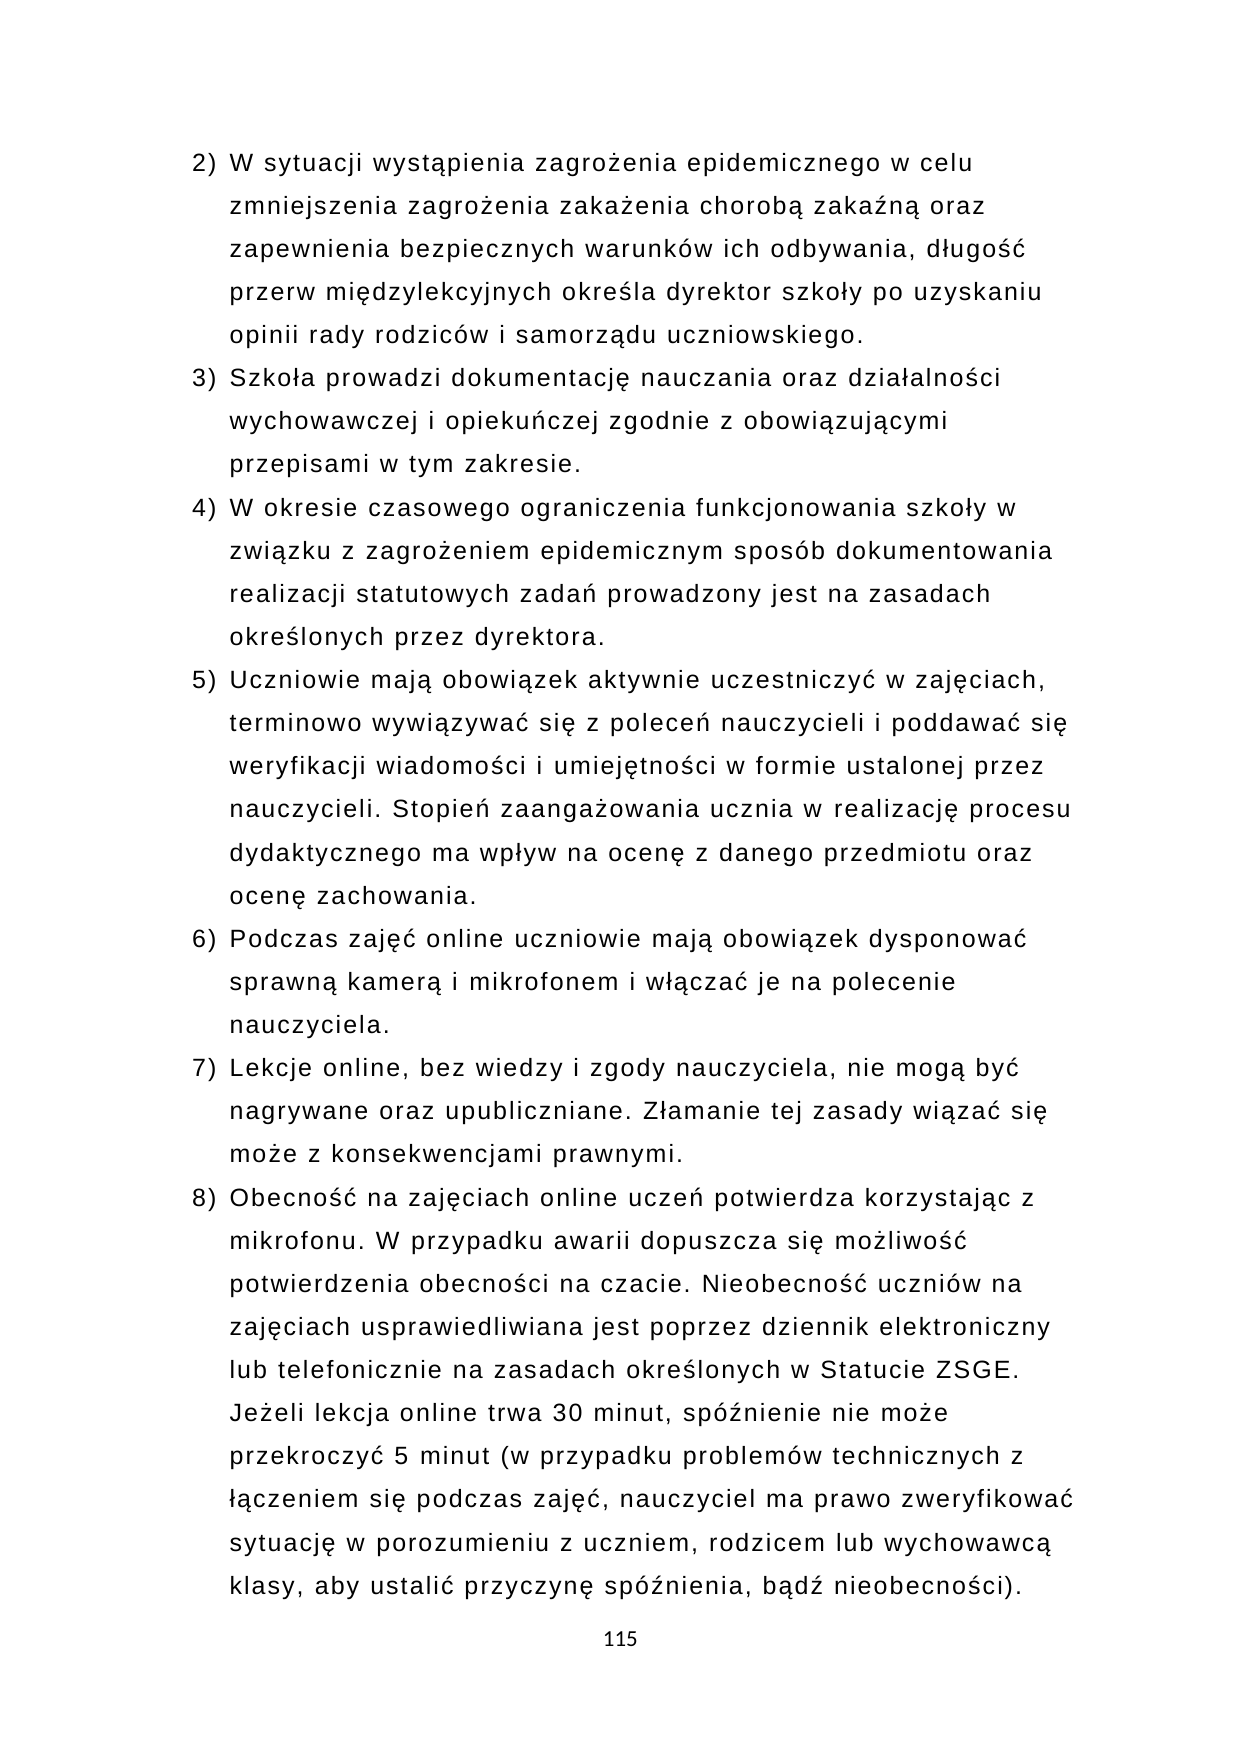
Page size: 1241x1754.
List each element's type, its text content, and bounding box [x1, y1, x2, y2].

list Obecność na zajęciach online uczeń potwierdza korzystając z mikrofonu. W przypadku awarii dopuszcza się możliwość potwierdzenia obecności na czacie. Nieobecność uczniów na zajęciach usprawiedliwiana jest poprzez dziennik elektroniczny lub telefonicznie na zasadach określonych w Statucie ZSGE. Jeżeli lekcja online trwa 30 minut, spóźnienie nie może przekroczyć 5 minut (w przypadku problemów technicznych z łączeniem się podczas zajęć, nauczyciel ma prawo zweryfikować sytuację w porozumieniu z uczniem, rodzicem lub wychowawcą klasy, aby ustalić przyczynę spóźnienia, bądź nieobecności). [192, 1183, 1093, 1599]
list W sytuacji wystąpienia zagrożenia epidemicznego w celu zmniejszenia zagrożenia zakażenia chorobą zakaźną oraz zapewnienia bezpiecznych warunków ich odbywania, długość przerw międzylekcyjnych określa dyrektor szkoły po uzyskaniu opinii rady rodziców i samorządu uczniowskiego. [192, 148, 1093, 349]
list W okresie czasowego ograniczenia funkcjonowania szkoły w związku z zagrożeniem epidemicznym sposób dokumentowania realizacji statutowych zadań prowadzony jest na zasadach określonych przez dyrektora. [192, 493, 1093, 651]
list Lekcje online, bez wiedzy i zgody nauczyciela, nie mogą być nagrywane oraz upubliczniane. Złamanie tej zasady wiązać się może z konsekwencjami prawnymi. [192, 1053, 1093, 1168]
list Podczas zajęć online uczniowie mają obowiązek dysponować sprawną kamerą i mikrofonem i włączać je na polecenie nauczyciela. [192, 924, 1093, 1039]
list Uczniowie mają obowiązek aktywnie uczestniczyć w zajęciach, terminowo wywiązywać się z poleceń nauczycieli i poddawać się weryfikacji wiadomości i umiejętności w formie ustalonej przez nauczycieli. Stopień zaangażowania ucznia w realizację procesu dydaktycznego ma wpływ na ocenę z danego przedmiotu oraz ocenę zachowania. [192, 665, 1093, 909]
list Szkoła prowadzi dokumentację nauczania oraz działalności wychowawczej i opiekuńczej zgodnie z obowiązującymi przepisami w tym zakresie. [192, 363, 1093, 478]
